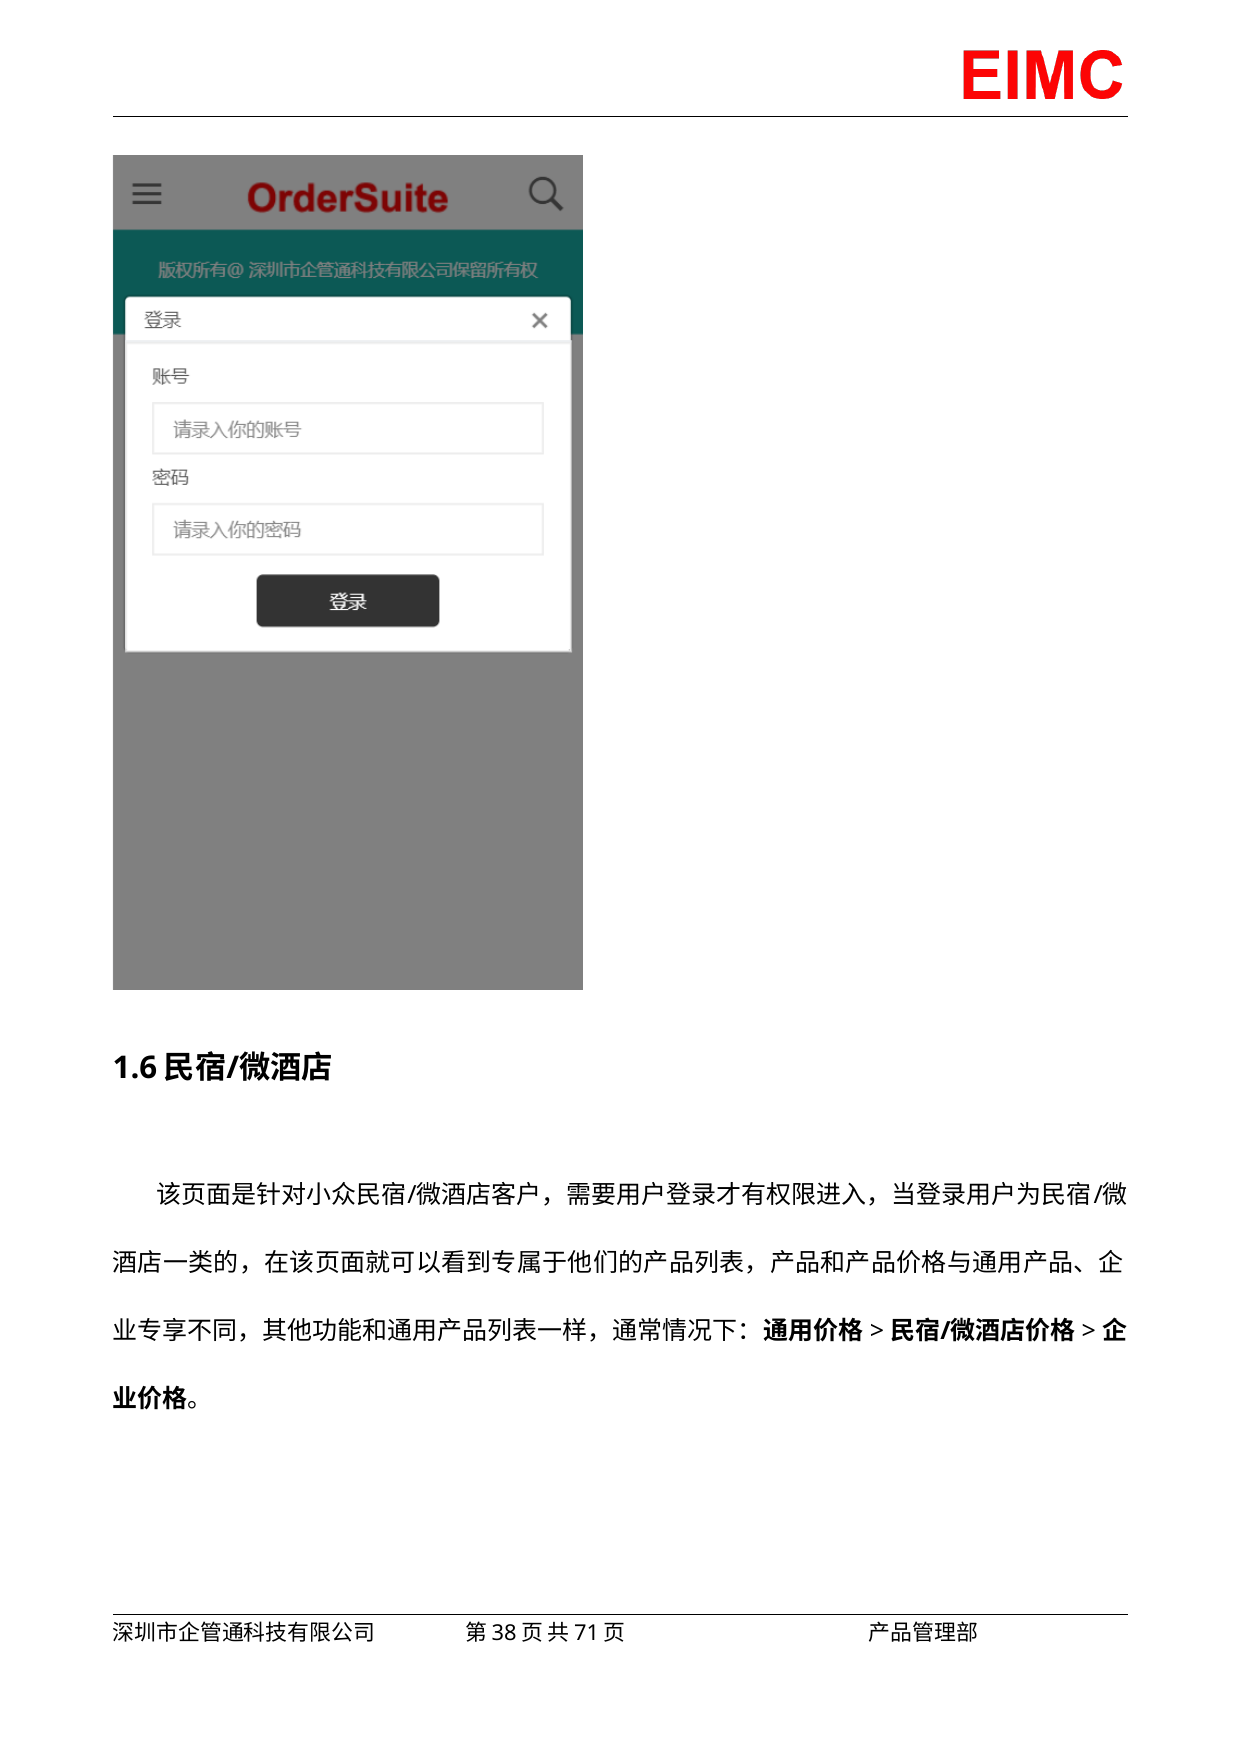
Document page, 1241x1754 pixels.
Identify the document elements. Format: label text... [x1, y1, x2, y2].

text 该页面是针对小众民宿/微酒店客户，需要用户登录才有权限进入，当登录用户为民宿/微酒店一类的，在该页面就可以看到专属于他们的产品列表，产品和产品价格与通用产品、企业专享不同，其他功能和通用产品列表一样，通常情况下：通用价格 > 民宿/微酒店价格 > 企业价格。 [112, 1159, 1128, 1431]
picture [956, 44, 1128, 104]
picture [112, 155, 583, 990]
subtitle 1.6民宿/微酒店 [112, 1031, 1128, 1099]
